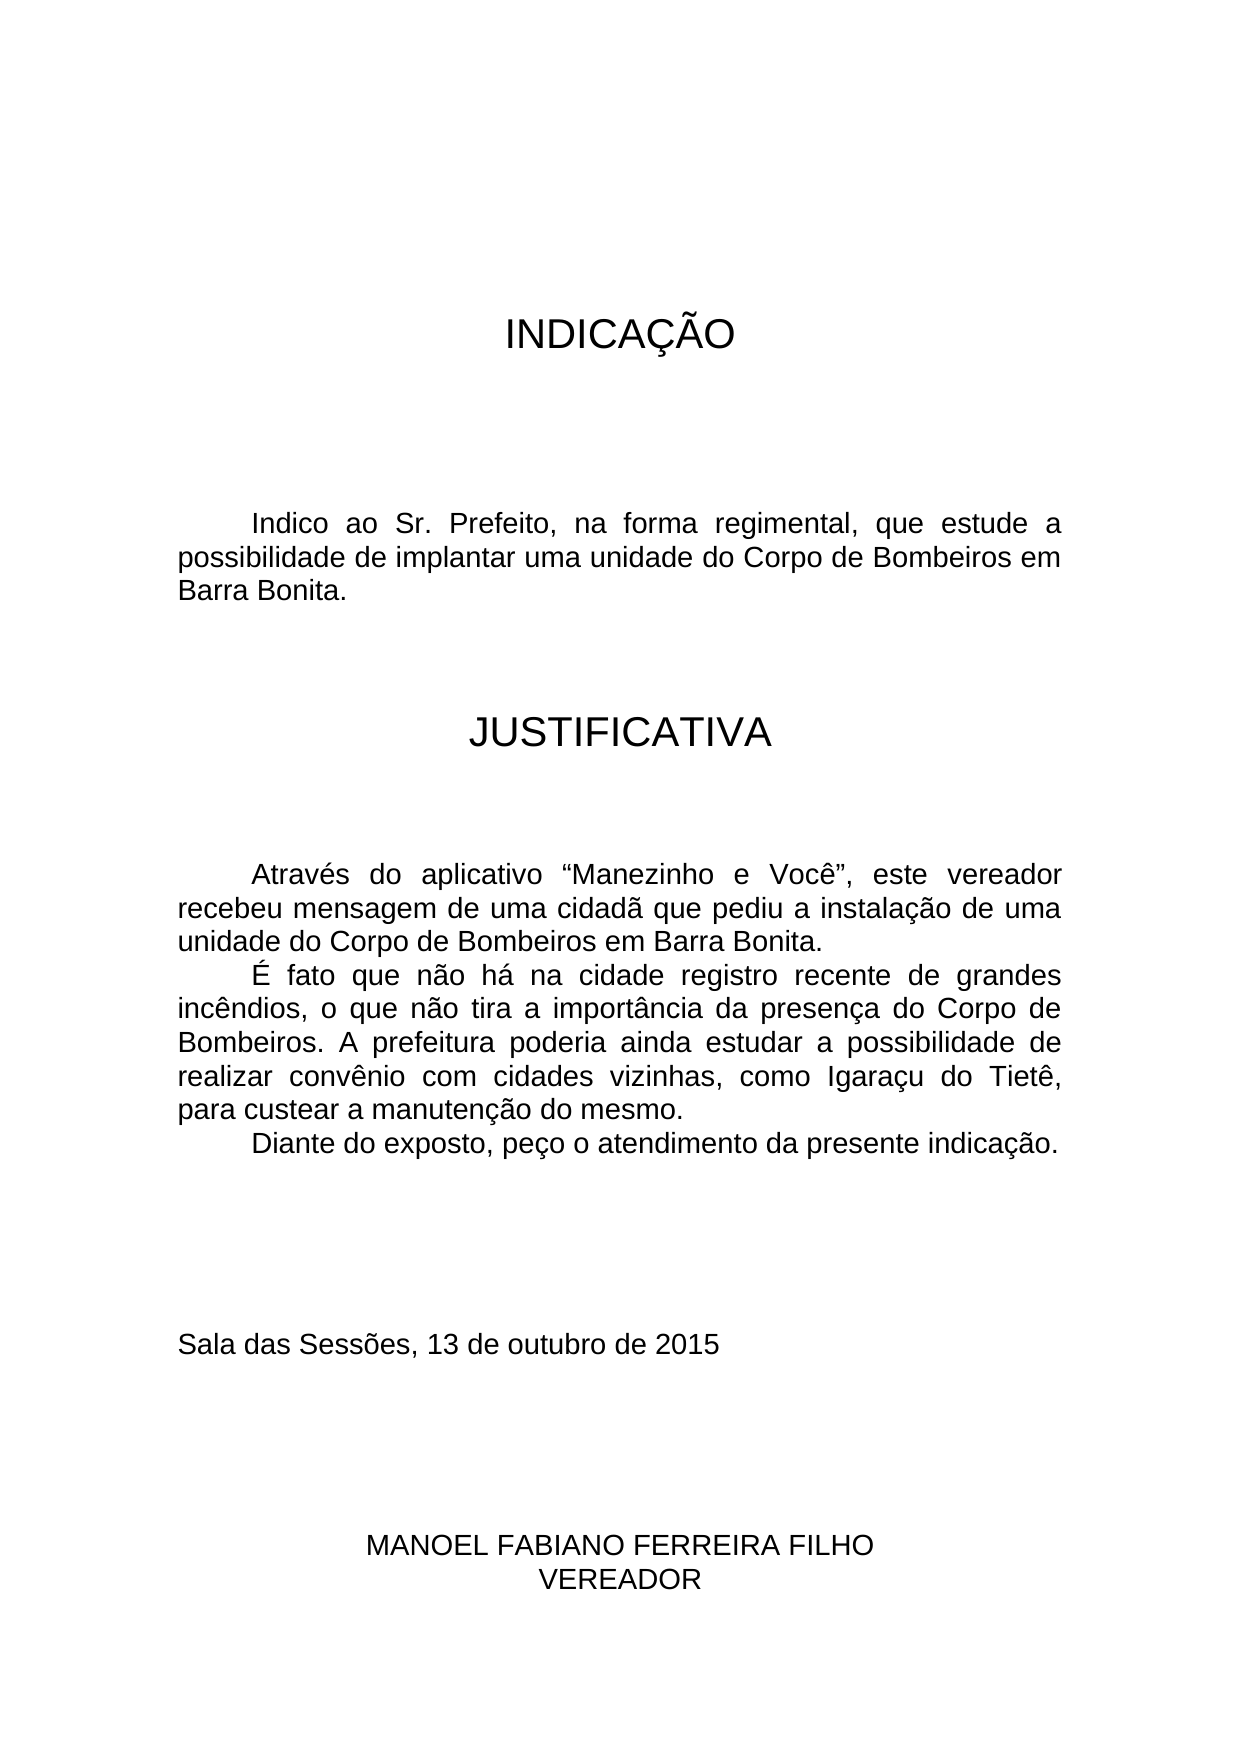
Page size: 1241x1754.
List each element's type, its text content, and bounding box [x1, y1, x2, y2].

text Indico ao Sr. Prefeito, na forma regimental, que estude a possibilidade de implantar uma unidade do Corpo de Bombeiros em Barra Bonita. [177, 506, 1063, 607]
text JUSTIFICATIVA [177, 708, 1063, 756]
text É fato que não há na cidade registro recente de grandes incêndios, o que não tira a importância da presença do Corpo de Bombeiros. A prefeitura poderia ainda estudar a possibilidade de realizar convênio com cidades vizinhas, como Igaraçu do Tietê, para custear a manutenção do mesmo. [177, 958, 1063, 1126]
text MANOEL FABIANO FERREIRA FILHO [177, 1528, 1063, 1562]
text Diante do exposto, peço o atendimento da presente indicação. [177, 1126, 1063, 1159]
text INDICAÇÃO [177, 309, 1063, 357]
text Sala das Sessões, 13 de outubro de 2015 [177, 1327, 1063, 1360]
text Através do aplicativo “Manezinho e Você”, este vereador recebeu mensagem de uma cidadã que pediu a instalação de uma unidade do Corpo de Bombeiros em Barra Bonita. [177, 857, 1063, 958]
text VEREADOR [177, 1562, 1063, 1595]
